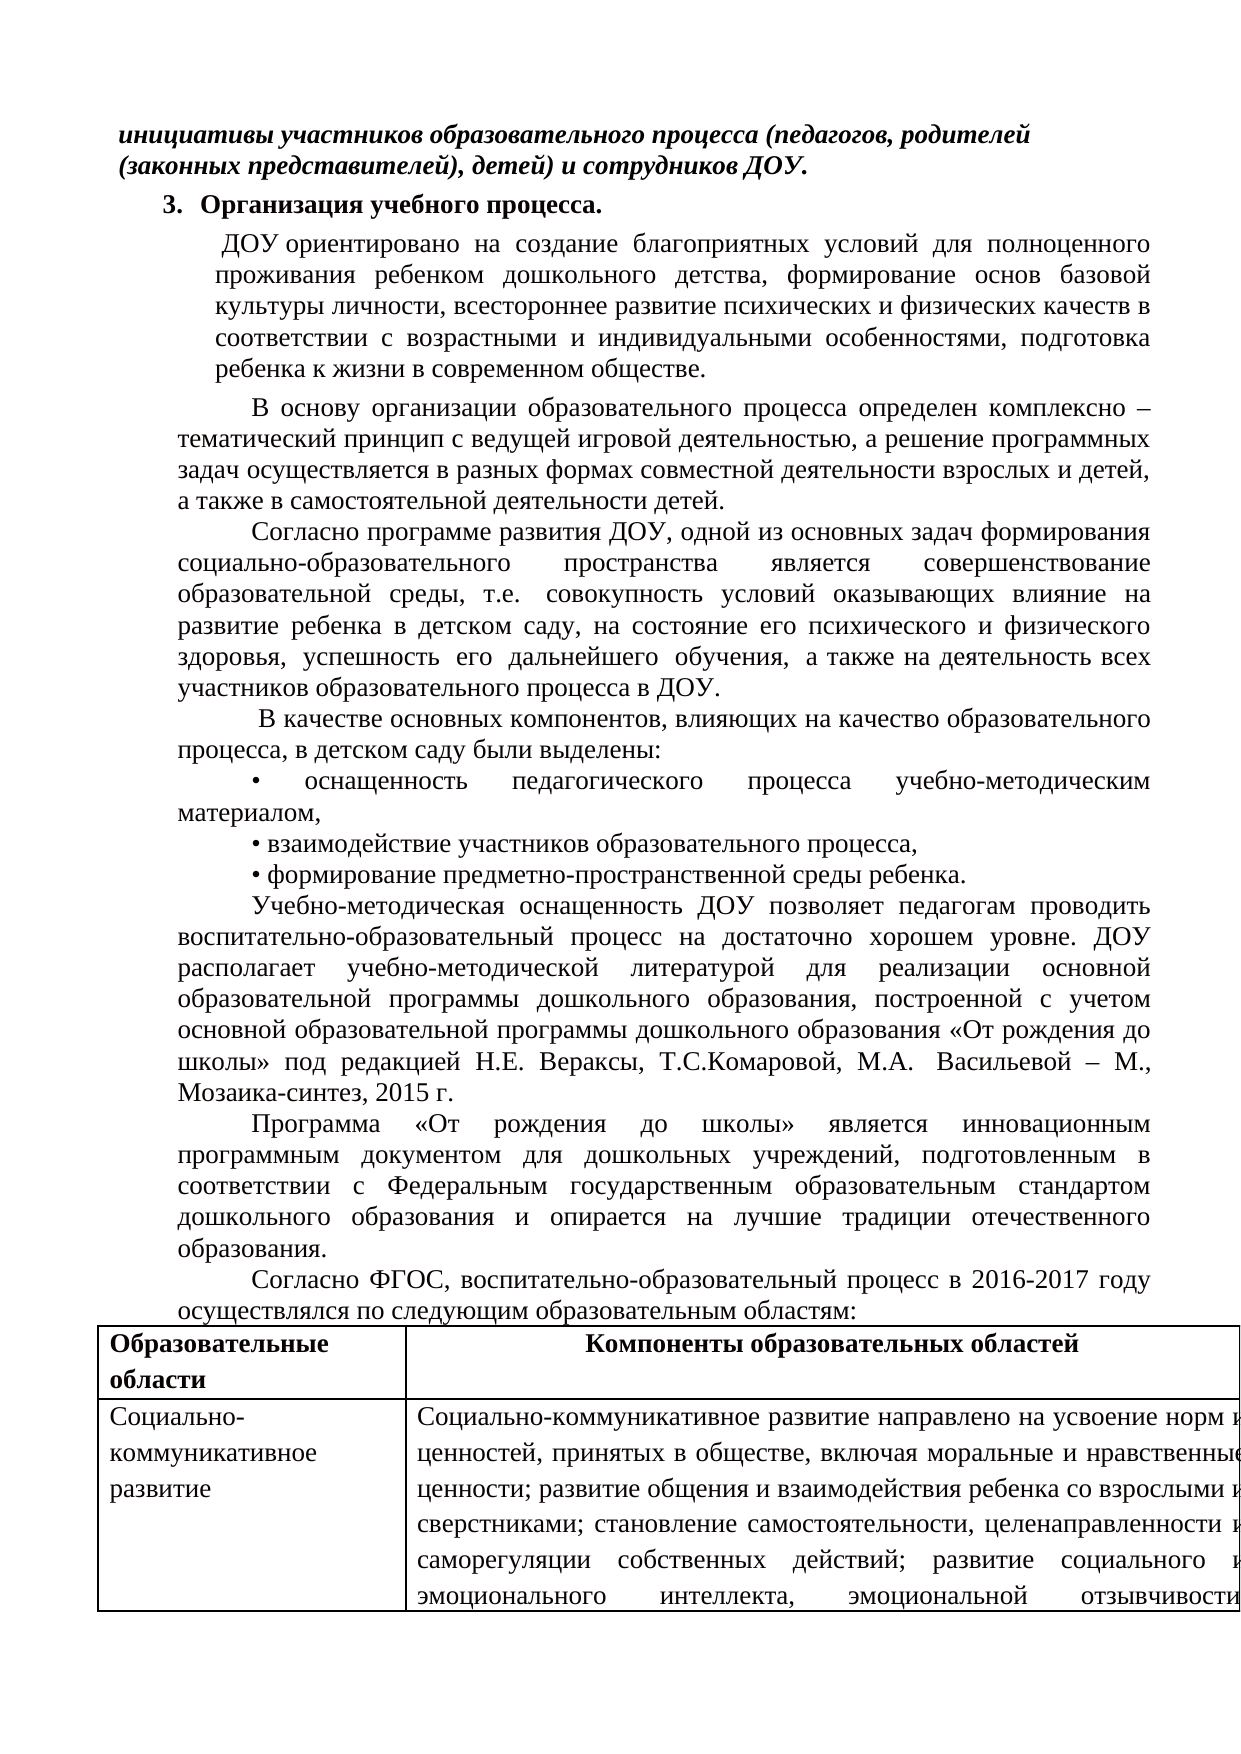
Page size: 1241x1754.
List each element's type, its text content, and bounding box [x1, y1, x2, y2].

list В качестве основных компонентов, влияющих на качество образовательного процесса, в детском саду были выделены: [177, 702, 1152, 764]
list В основу организации образовательного процесса определен комплексно – тематический принцип с ведущей игровой деятельностью, а решение программных задач осуществляется в разных формах совместной деятельности взрослых и детей, а также в самостоятельной деятельности детей. [177, 391, 1152, 515]
list ДОУ ориентировано на создание благоприятных условий для полноценного проживания ребенком дошкольного детства, формирование основ базовой культуры личности, всестороннее развитие психических и физических качеств в соответствии с возрастными и индивидуальными особенностями, подготовка ребенка к жизни в современном обществе. [215, 227, 1152, 383]
list Организация учебного процесса. [162, 188, 1152, 219]
list Программа «От рождения до школы» является инновационным программным документом для дошкольных учреждений, подготовленным в соответствии с Федеральным государственным образовательным стандартом дошкольного образования и опирается на лучшие традиции отечественного образования. [177, 1107, 1152, 1263]
list • формирование предметно-пространственной среды ребенка. [177, 858, 1152, 889]
list • оснащенность педагогического процесса учебно-методическим материалом, [177, 764, 1152, 827]
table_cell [407, 1400, 1239, 1610]
list • взаимодействие участников образовательного процесса, [177, 827, 1152, 858]
list Согласно ФГОС, воспитательно-образовательный процесс в 2016-2017 году осуществлялся по следующим образовательным областям: [177, 1263, 1152, 1325]
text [118, 118, 1152, 180]
list Учебно-методическая оснащенность ДОУ позволяет педагогам проводить воспитательно-образовательный процесс на достаточно хорошем уровне. ДОУ располагает учебно-методической литературой для реализации основной образовательной программы дошкольного образования, построенной с учетом основной образовательной программы дошкольного образования «От рождения до школы» под редакцией Н.Е. Вераксы, Т.С.Комаровой, М.А. Васильевой – М., Мозаика-синтез, 2015 г. [177, 889, 1152, 1107]
table_header Компоненты образовательных областей [407, 1327, 1239, 1398]
table_header Образовательные области [99, 1327, 405, 1398]
list Согласно программе развития ДОУ, одной из основных задач формирования социально-образовательного пространства является совершенствование образовательной среды, т.е. совокупность условий оказывающих влияние на развитие ребенка в детском саду, на состояние его психического и физического здоровья, успешность его дальнейшего обучения, а также на деятельность всех участников образовательного процесса в ДОУ. [177, 515, 1152, 702]
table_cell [99, 1400, 405, 1610]
